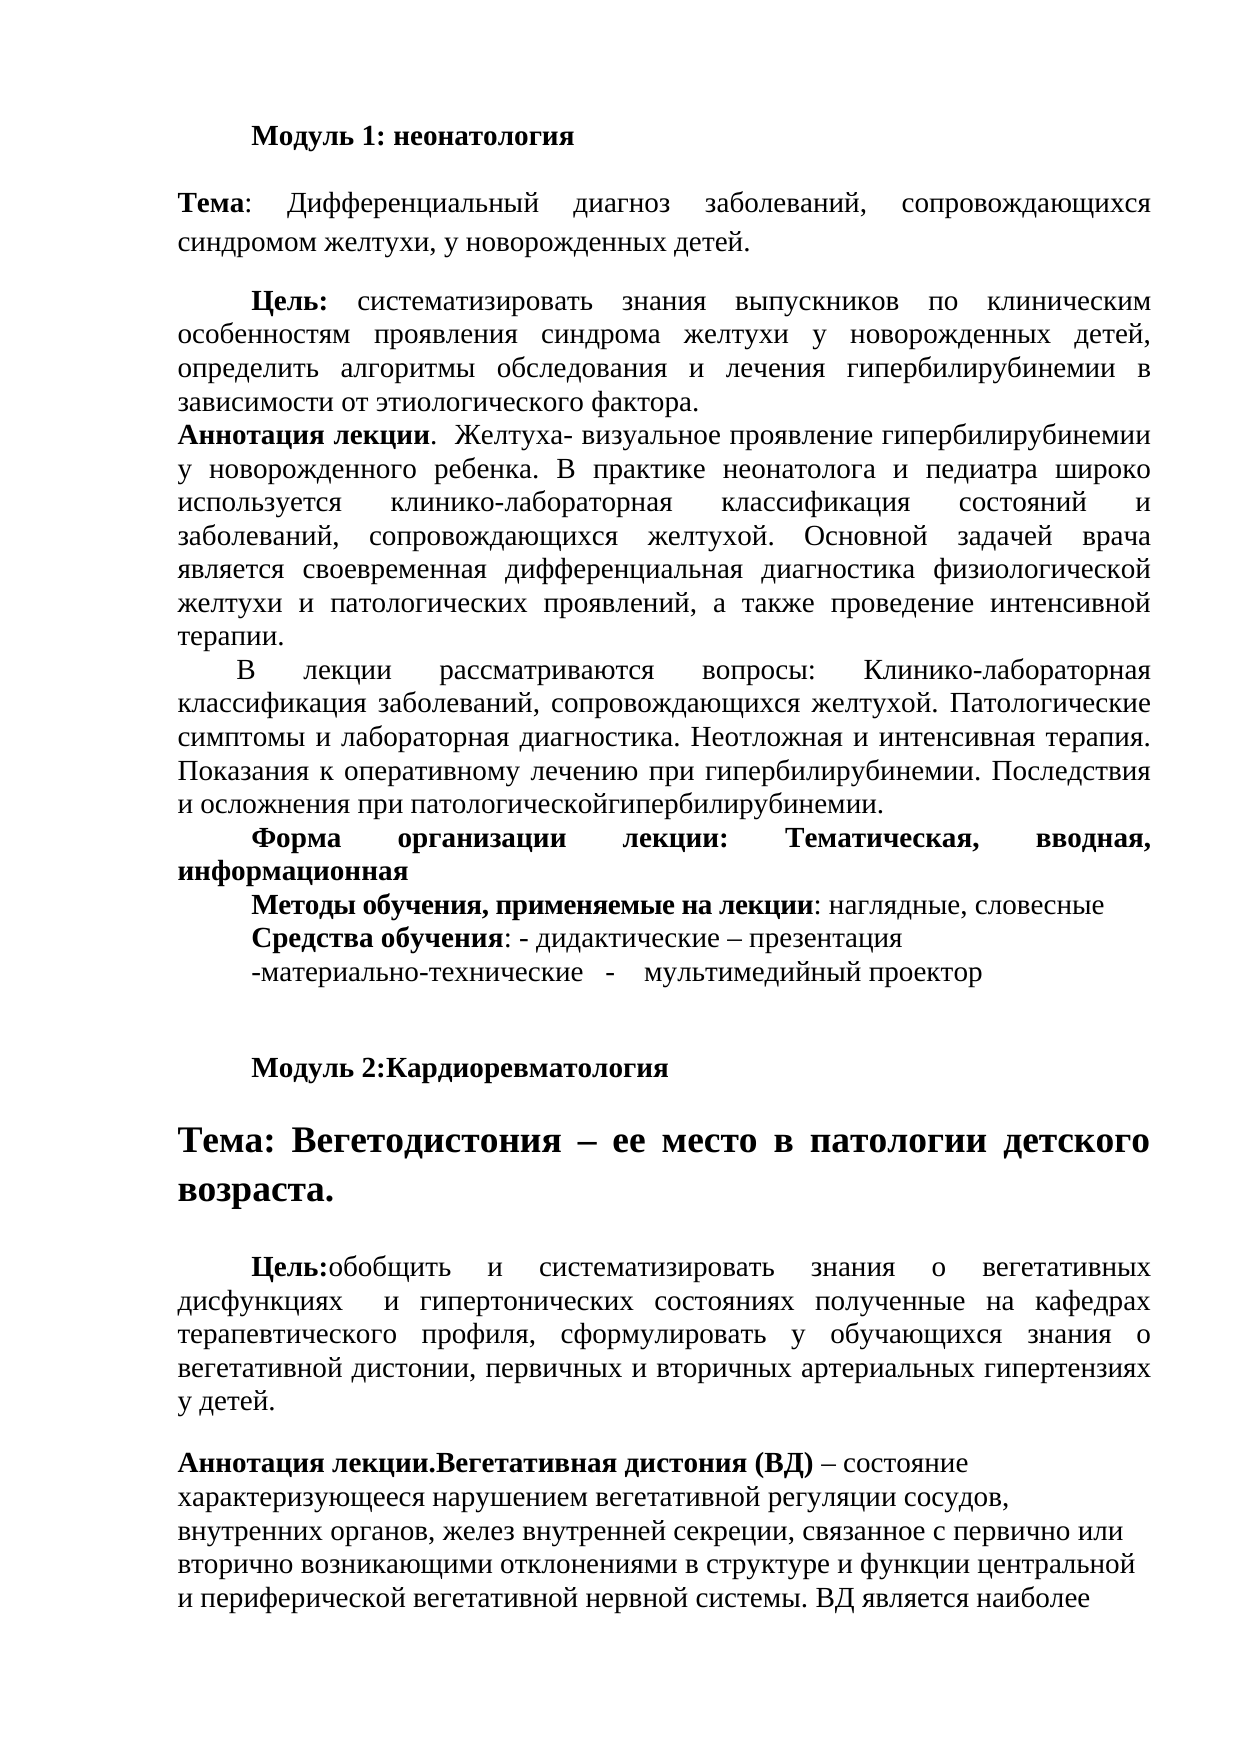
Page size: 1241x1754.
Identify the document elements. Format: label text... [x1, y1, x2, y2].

text Форма организации лекции: Тематическая, вводная, информационная [177, 820, 1152, 887]
text В лекции рассматриваются вопросы: Клинико-лабораторная классификация заболеваний, сопровождающихся желтухой. Патологические симптомы и лабораторная диагностика. Неотложная и интенсивная терапия. Показания к оперативному лечению при гипербилирубинемии. Последствия и осложнения при патологическойгипербилирубинемии. [177, 652, 1152, 820]
text Модуль 1: неонатология [177, 118, 1152, 152]
text -материально-технические - мультимедийный проектор [177, 954, 1152, 987]
text Аннотация лекции. Желтуха- визуальное проявление гипербилирубинемии у новорожденного ребенка. В практике неонатолога и педиатра широко используется клинико-лабораторная классификация состояний и заболеваний, сопровождающихся желтухой. Основной задачей врача является своевременная дифференциальная диагностика физиологической желтухи и патологических проявлений, а также проведение интенсивной терапии. [177, 417, 1152, 652]
text Цель: систематизировать знания выпускников по клиническим особенностям проявления синдрома желтухи у новорожденных детей, определить алгоритмы обследования и лечения гипербилирубинемии в зависимости от этиологического фактора. [177, 283, 1152, 417]
text Методы обучения, применяемые на лекции: наглядные, словесные [177, 887, 1152, 920]
text Модуль 2:Кардиоревматология [177, 1050, 1152, 1084]
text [177, 1446, 1152, 1613]
text Цель:обобщить и систематизировать знания о вегетативных дисфункциях и гипертонических состояниях полученные на кафедрах терапевтического профиля, сформулировать у обучающихся знания о вегетативной дистонии, первичных и вторичных артериальных гипертензиях у детей. [177, 1249, 1152, 1417]
text Тема: Вегетодистония – ее место в патологии детского возраста. [177, 1117, 1152, 1210]
text Средства обучения: - дидактические – презентация [177, 920, 1152, 954]
text Тема: Дифференциальный диагноз заболеваний, сопровождающихся синдромом желтухи, у новорожденных детей. [177, 185, 1152, 257]
